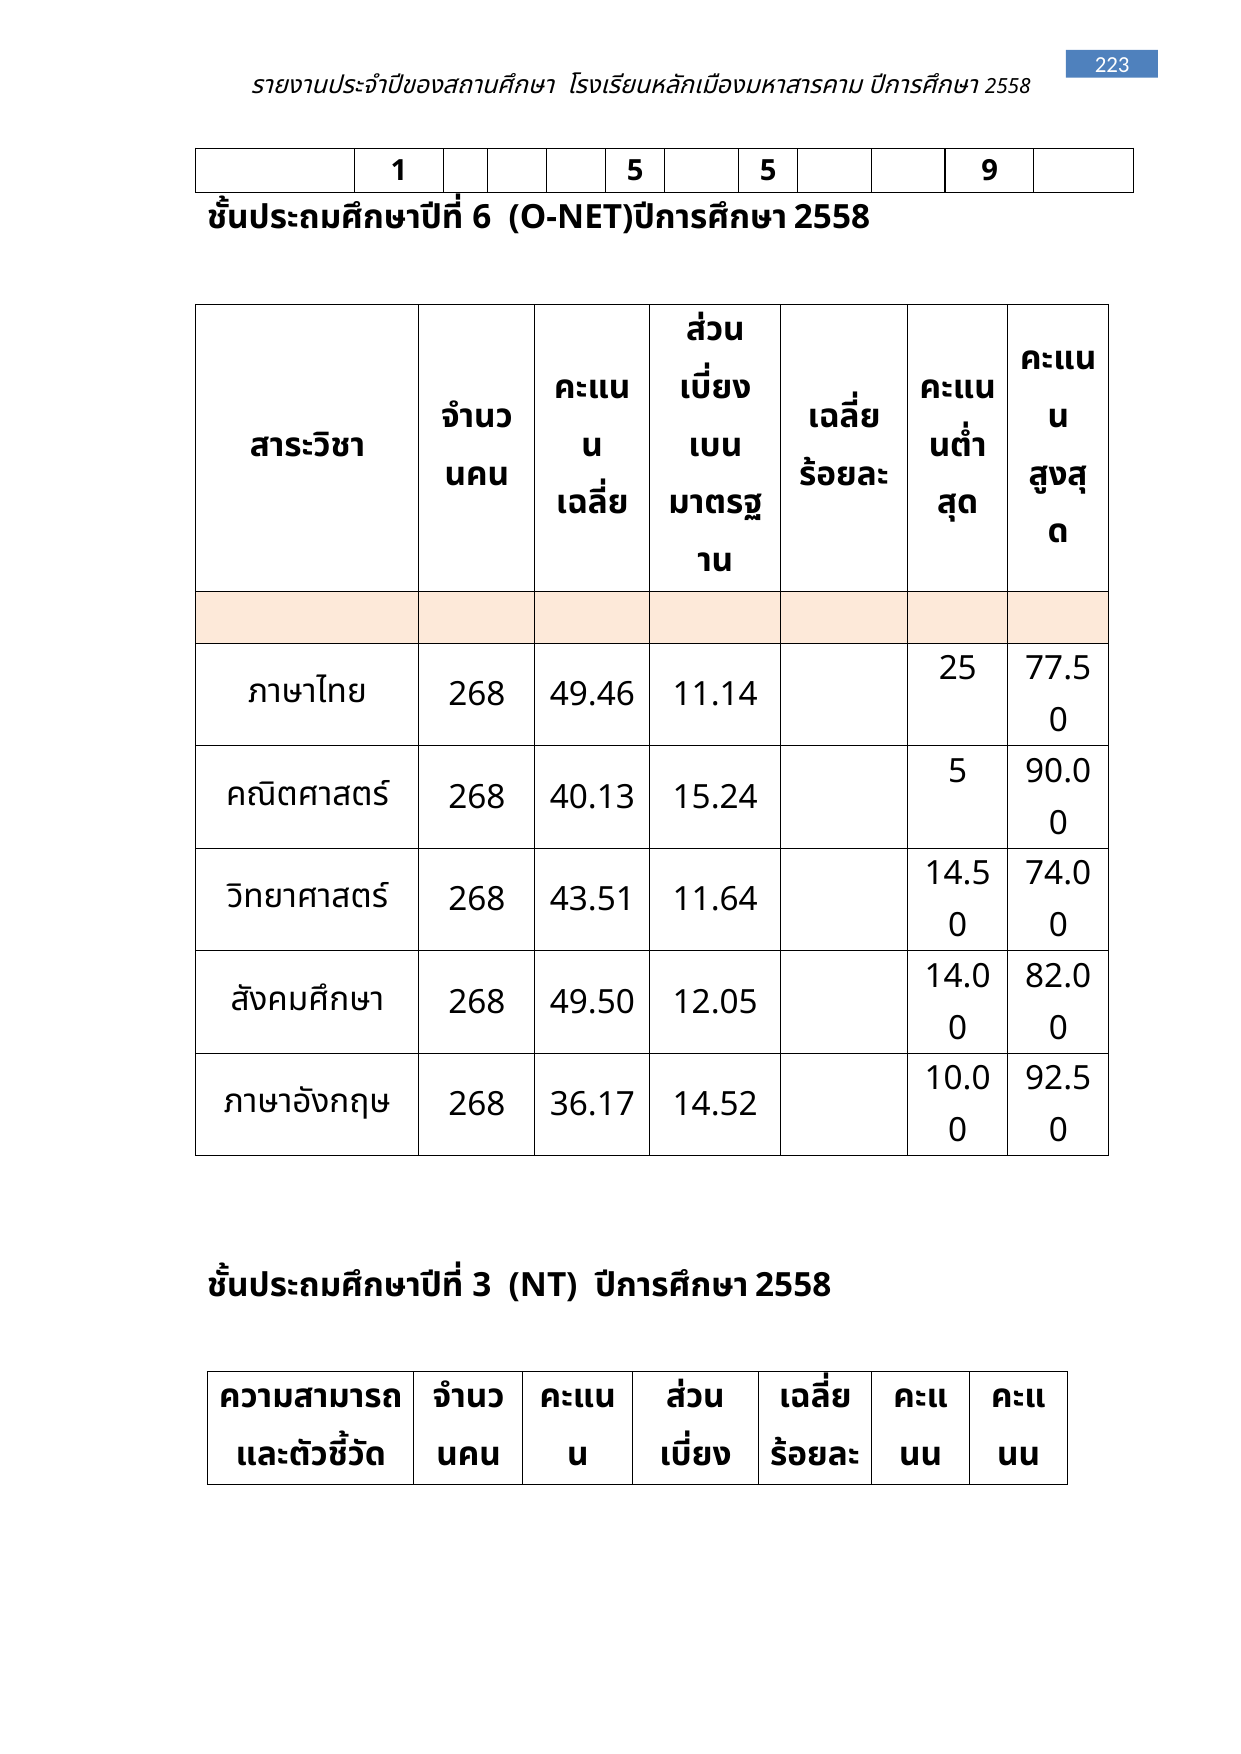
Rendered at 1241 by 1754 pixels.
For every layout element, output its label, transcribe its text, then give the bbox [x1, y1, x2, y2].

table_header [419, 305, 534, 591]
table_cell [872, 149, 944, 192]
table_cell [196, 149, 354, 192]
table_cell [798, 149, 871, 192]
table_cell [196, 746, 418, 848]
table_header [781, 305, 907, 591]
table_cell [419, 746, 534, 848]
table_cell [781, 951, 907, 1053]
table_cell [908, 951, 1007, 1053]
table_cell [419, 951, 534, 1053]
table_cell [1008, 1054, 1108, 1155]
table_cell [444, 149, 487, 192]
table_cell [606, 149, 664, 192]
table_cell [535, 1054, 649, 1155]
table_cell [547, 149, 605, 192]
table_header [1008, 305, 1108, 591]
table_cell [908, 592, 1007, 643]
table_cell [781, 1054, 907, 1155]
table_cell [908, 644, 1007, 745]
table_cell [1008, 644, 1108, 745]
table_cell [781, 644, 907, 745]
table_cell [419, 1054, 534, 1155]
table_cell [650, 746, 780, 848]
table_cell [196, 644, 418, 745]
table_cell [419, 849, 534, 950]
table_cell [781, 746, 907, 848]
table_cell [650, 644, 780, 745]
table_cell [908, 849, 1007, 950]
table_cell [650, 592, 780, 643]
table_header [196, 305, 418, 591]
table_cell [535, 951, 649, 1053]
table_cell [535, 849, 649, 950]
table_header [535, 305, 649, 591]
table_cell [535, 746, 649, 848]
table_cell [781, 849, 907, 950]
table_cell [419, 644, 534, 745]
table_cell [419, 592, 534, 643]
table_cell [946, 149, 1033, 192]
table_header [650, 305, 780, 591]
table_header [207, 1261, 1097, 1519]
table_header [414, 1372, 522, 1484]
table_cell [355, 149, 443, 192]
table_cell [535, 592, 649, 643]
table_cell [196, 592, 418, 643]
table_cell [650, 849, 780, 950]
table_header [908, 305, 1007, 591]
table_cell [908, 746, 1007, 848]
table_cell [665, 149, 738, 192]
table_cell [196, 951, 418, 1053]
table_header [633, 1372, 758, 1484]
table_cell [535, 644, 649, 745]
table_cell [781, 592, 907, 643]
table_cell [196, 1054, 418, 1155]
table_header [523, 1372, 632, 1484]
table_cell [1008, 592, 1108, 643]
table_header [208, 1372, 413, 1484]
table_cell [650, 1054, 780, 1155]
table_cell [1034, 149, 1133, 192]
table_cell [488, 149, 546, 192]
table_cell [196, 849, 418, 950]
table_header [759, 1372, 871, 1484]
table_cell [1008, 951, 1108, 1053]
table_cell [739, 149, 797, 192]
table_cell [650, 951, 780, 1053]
text ชั้นประถมศึกษาปีที่ 6 (O-NET)ปีการศึกษา2558 [207, 193, 1097, 244]
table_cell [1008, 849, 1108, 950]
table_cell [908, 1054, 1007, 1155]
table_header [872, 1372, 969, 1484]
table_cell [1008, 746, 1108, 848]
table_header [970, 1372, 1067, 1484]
